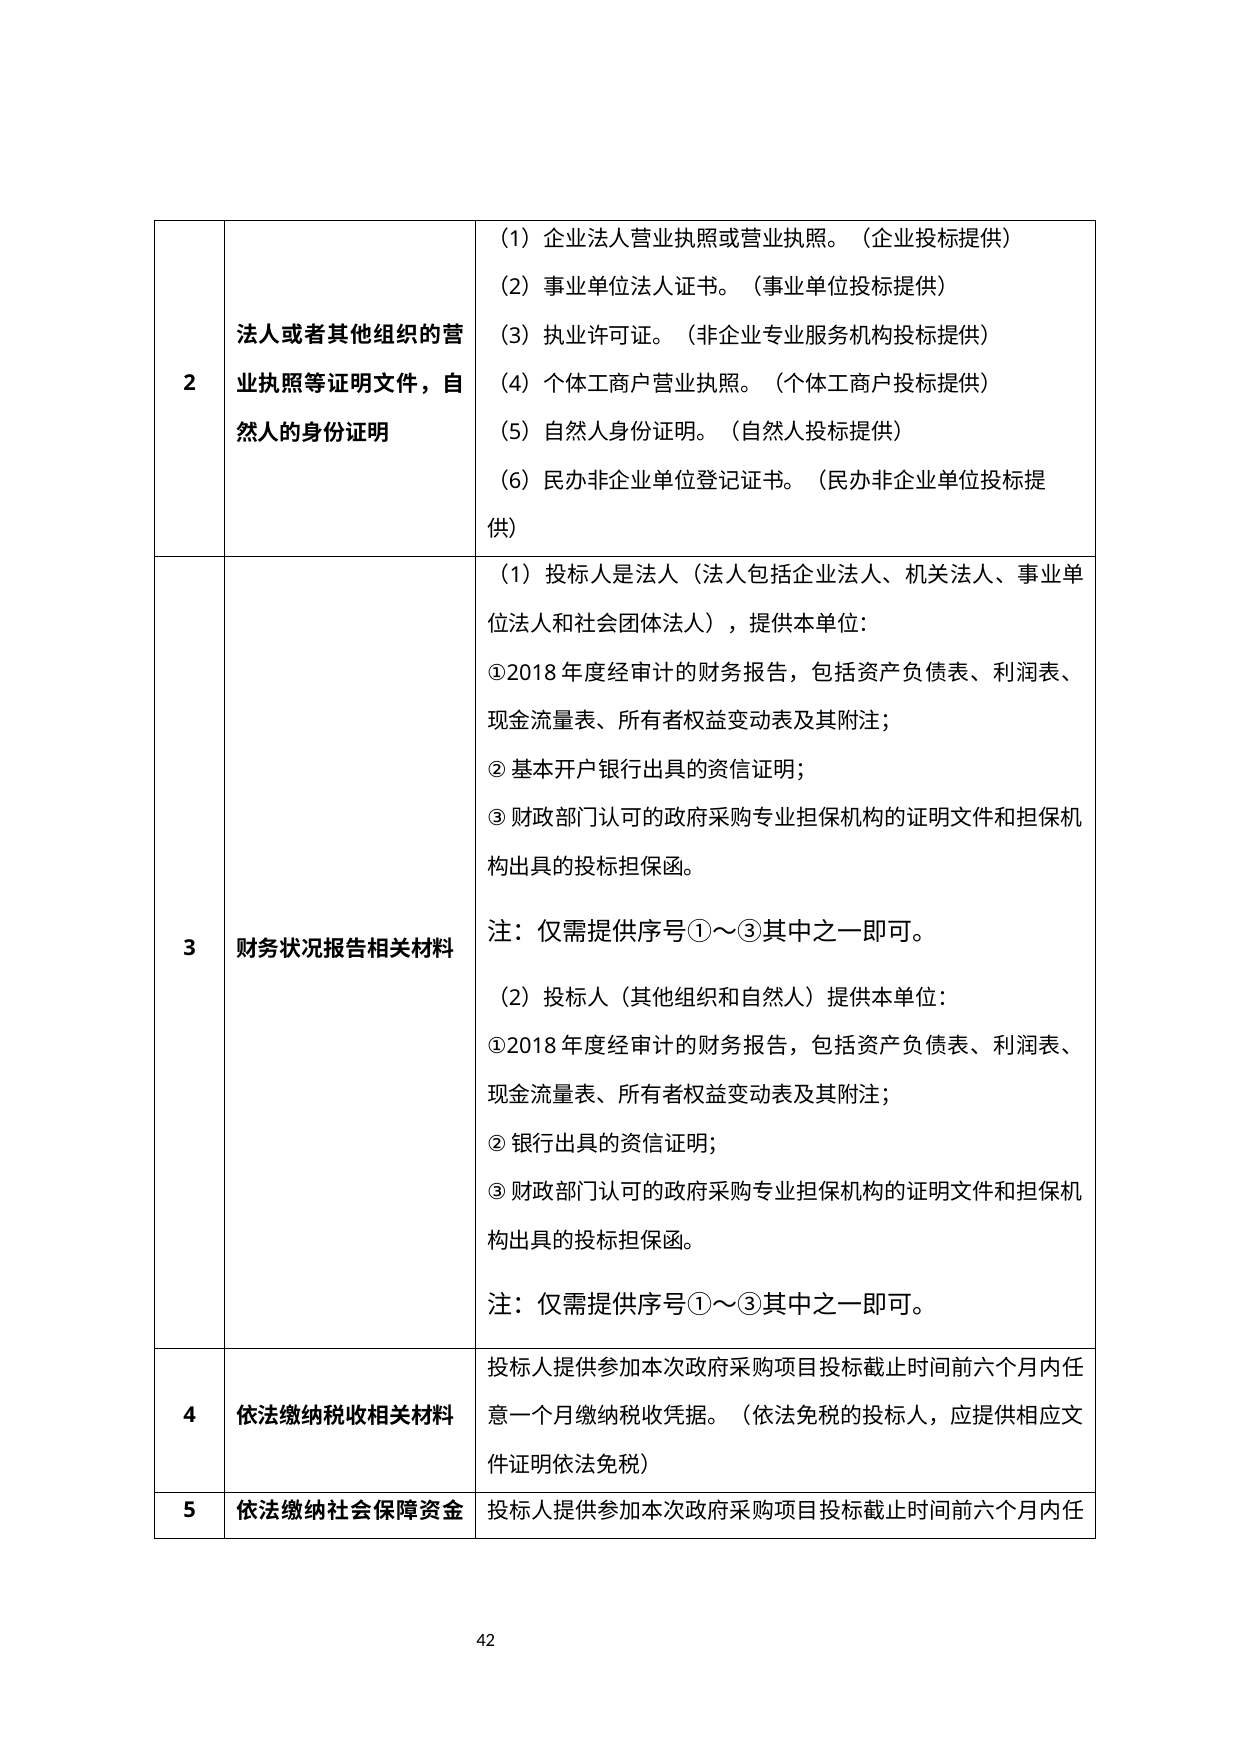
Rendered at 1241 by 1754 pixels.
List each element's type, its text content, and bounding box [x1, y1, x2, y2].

table_cell 财务状况报告相关材料 [225, 557, 475, 1348]
table_cell （1）投标人是法人（法人包括企业法人、机关法人、事业单位法人和社会团体法人），提供本单位： ①2018年度经审计的财务报告，包括资产负债表、利润表、现金流量表、所有者权益变动表及其附注； ②基本开户银行出具的资信证明； ③财政部门认可的政府采购专业担保机构的证明文件和担保机构出具的投标担保函。 注：仅需提供序号①～③其中之一即可。 （2）投标人（其他组织和自然人）提供本单位： ①2018年度经审计的财务报告，包括资产负债表、利润表、现金流量表、所有者权益变动表及其附注； ②银行出具的资信证明； ③财政部门认可的政府采购专业担保机构的证明文件和担保机构出具的投标担保函。 注：仅需提供序号①～③其中之一即可。 [476, 557, 1095, 1348]
table_cell 法人或者其他组织的营业执照等证明文件，自然人的身份证明 [225, 221, 475, 556]
table_cell 3 [155, 557, 224, 1348]
table_cell 5 [155, 1493, 224, 1538]
table_cell 4 [155, 1349, 224, 1492]
table_cell （1）企业法人营业执照或营业执照。（企业投标提供） （2）事业单位法人证书。（事业单位投标提供） （3）执业许可证。（非企业专业服务机构投标提供） （4）个体工商户营业执照。（个体工商户投标提供） （5）自然人身份证明。（自然人投标提供） （6）民办非企业单位登记证书。（民办非企业单位投标提供） [476, 221, 1095, 556]
table_cell 2 [155, 221, 224, 556]
table_cell 依法缴纳税收相关材料 [225, 1349, 475, 1492]
table_cell 投标人提供参加本次政府采购项目投标截止时间前六个月内任意一个月缴纳税收凭据。（依法免税的投标人，应提供相应文件证明依法免税） [476, 1349, 1095, 1492]
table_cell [476, 1493, 1095, 1538]
table_cell 依法缴纳社会保障资金的证明材料 [225, 1493, 475, 1538]
